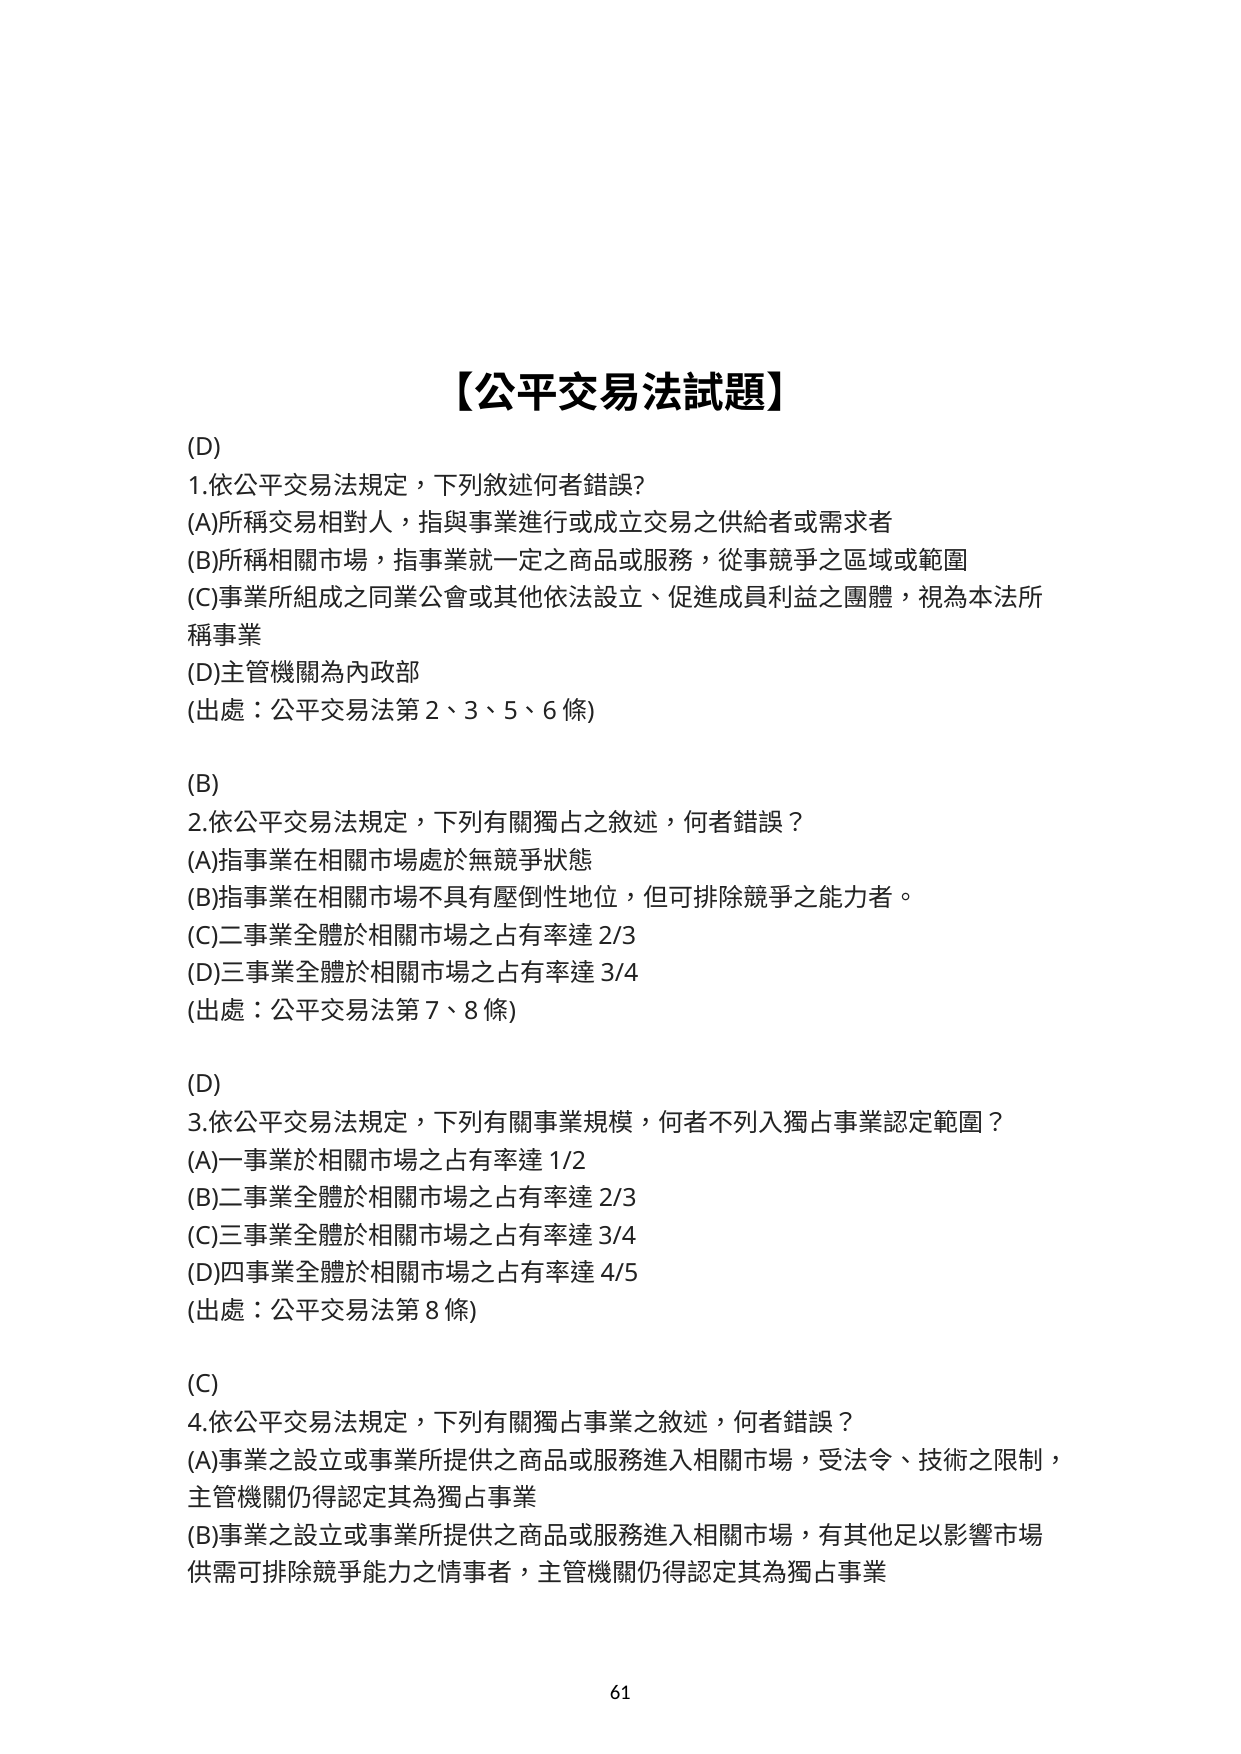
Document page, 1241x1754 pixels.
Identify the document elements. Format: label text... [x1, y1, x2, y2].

text (出處：公平交易法第7、8條) [187, 989, 1053, 1027]
text 3.依公平交易法規定，下列有關事業規模，何者不列入獨占事業認定範圍？ [187, 1102, 1053, 1139]
text 4.依公平交易法規定，下列有關獨占事業之敘述，何者錯誤？ [187, 1402, 1053, 1439]
text (A)指事業在相關市場處於無競爭狀態 [187, 839, 1053, 877]
text 【公平交易法試題】 [187, 352, 1053, 427]
text (B)所稱相關市場，指事業就一定之商品或服務，從事競爭之區域或範圍 [187, 539, 1053, 577]
text (D) [187, 427, 1053, 464]
text (出處：公平交易法第8條) [187, 1289, 1053, 1327]
text (C)事業所組成之同業公會或其他依法設立、促進成員利益之團體，視為本法所稱事業 [187, 577, 1053, 652]
text (B) [187, 764, 1053, 802]
text (B)事業之設立或事業所提供之商品或服務進入相關市場，有其他足以影響市場供需可排除競爭能力之情事者，主管機關仍得認定其為獨占事業 [187, 1514, 1053, 1589]
text 2.依公平交易法規定，下列有關獨占之敘述，何者錯誤？ [187, 802, 1053, 839]
text (B)二事業全體於相關市場之占有率達2/3 [187, 1177, 1053, 1214]
text (C)三事業全體於相關市場之占有率達3/4 [187, 1214, 1053, 1252]
text (D) [187, 1064, 1053, 1102]
text (C) [187, 1364, 1053, 1402]
text (B)指事業在相關市場不具有壓倒性地位，但可排除競爭之能力者。 [187, 877, 1053, 914]
text 1.依公平交易法規定，下列敘述何者錯誤? [187, 464, 1053, 502]
text (C)二事業全體於相關市場之占有率達2/3 [187, 914, 1053, 952]
text (D)主管機關為內政部 [187, 652, 1053, 689]
text (A)事業之設立或事業所提供之商品或服務進入相關市場，受法令、技術之限制，主管機關仍得認定其為獨占事業 [187, 1439, 1053, 1514]
text (D)三事業全體於相關市場之占有率達3/4 [187, 952, 1053, 989]
text (出處：公平交易法第2、3、5、6條) [187, 689, 1053, 727]
text (D)四事業全體於相關市場之占有率達4/5 [187, 1252, 1053, 1289]
text (A)所稱交易相對人，指與事業進行或成立交易之供給者或需求者 [187, 502, 1053, 539]
text (A)一事業於相關市場之占有率達1/2 [187, 1139, 1053, 1177]
